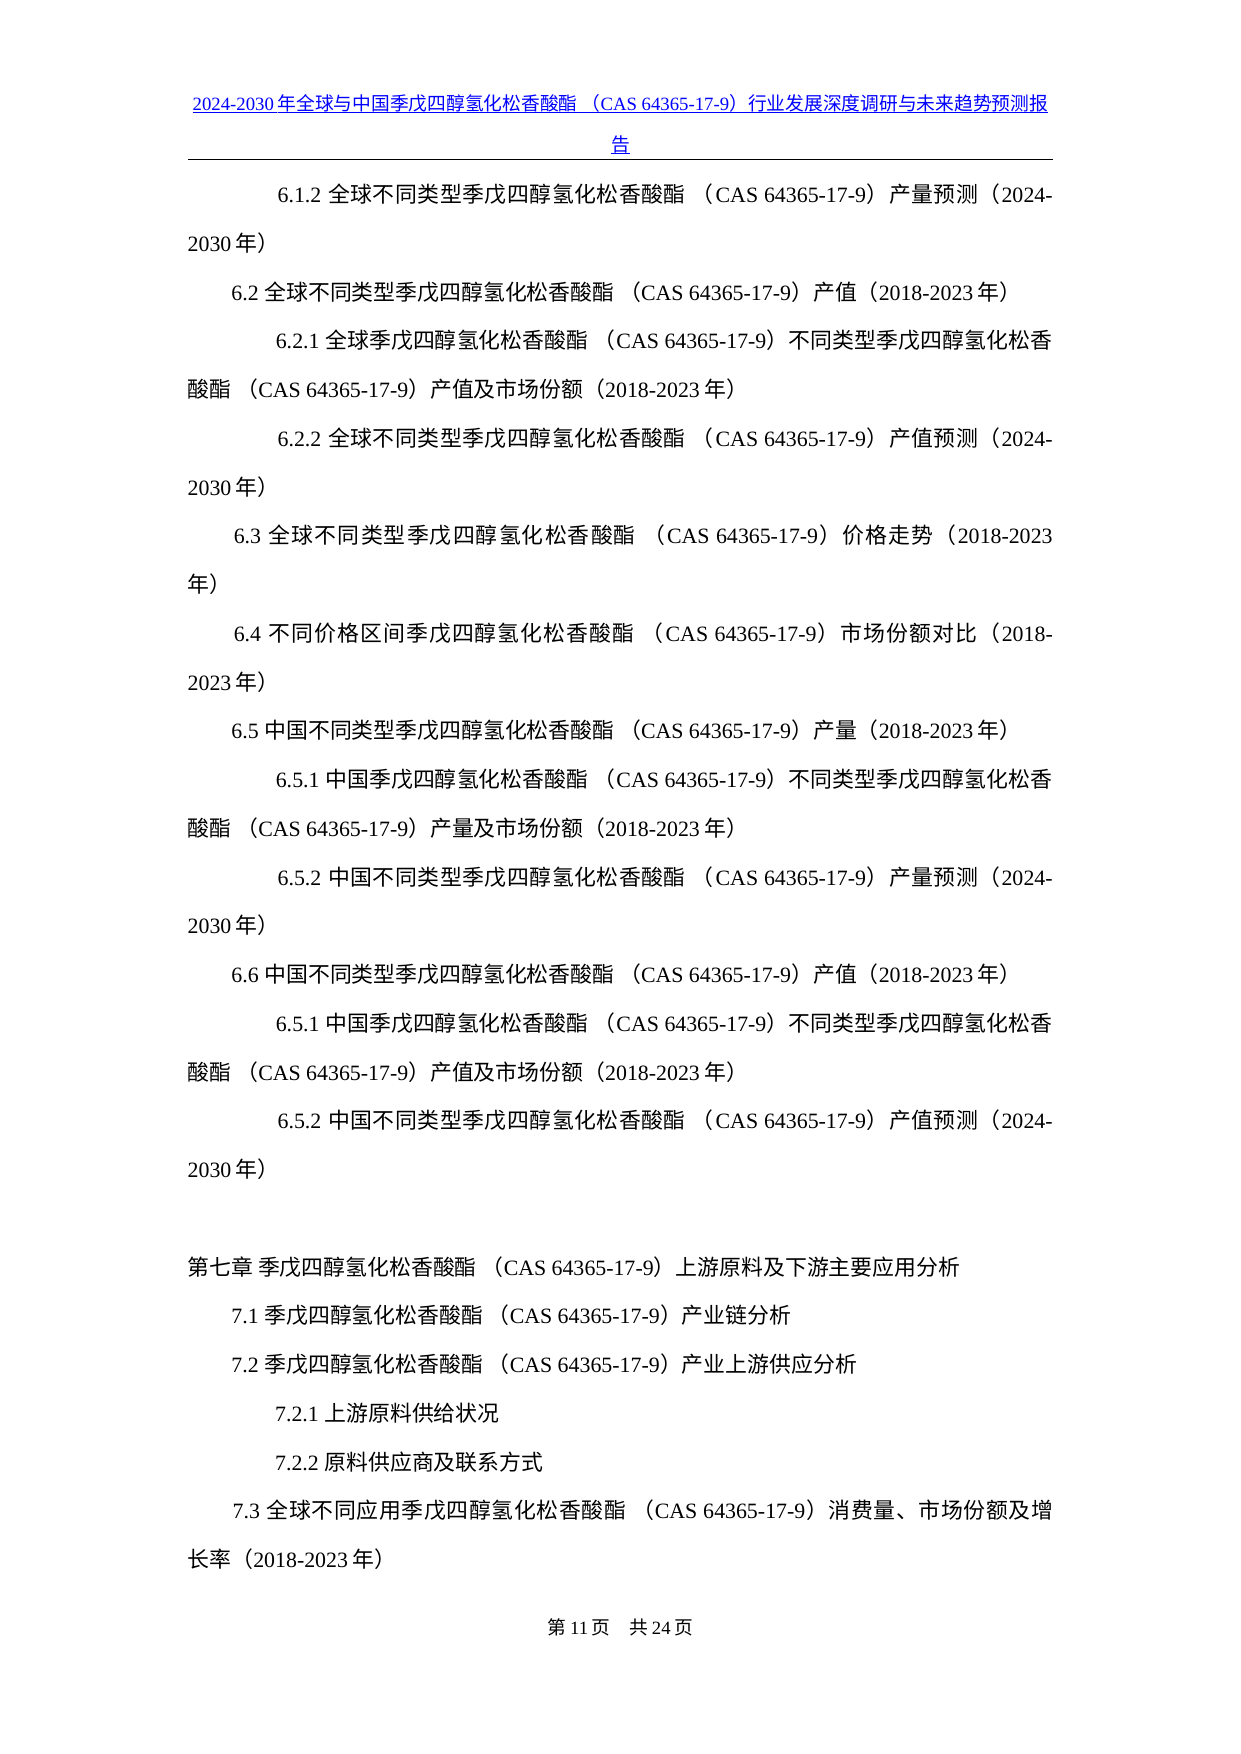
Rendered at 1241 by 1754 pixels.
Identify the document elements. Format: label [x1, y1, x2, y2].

text [187, 177, 1053, 1574]
